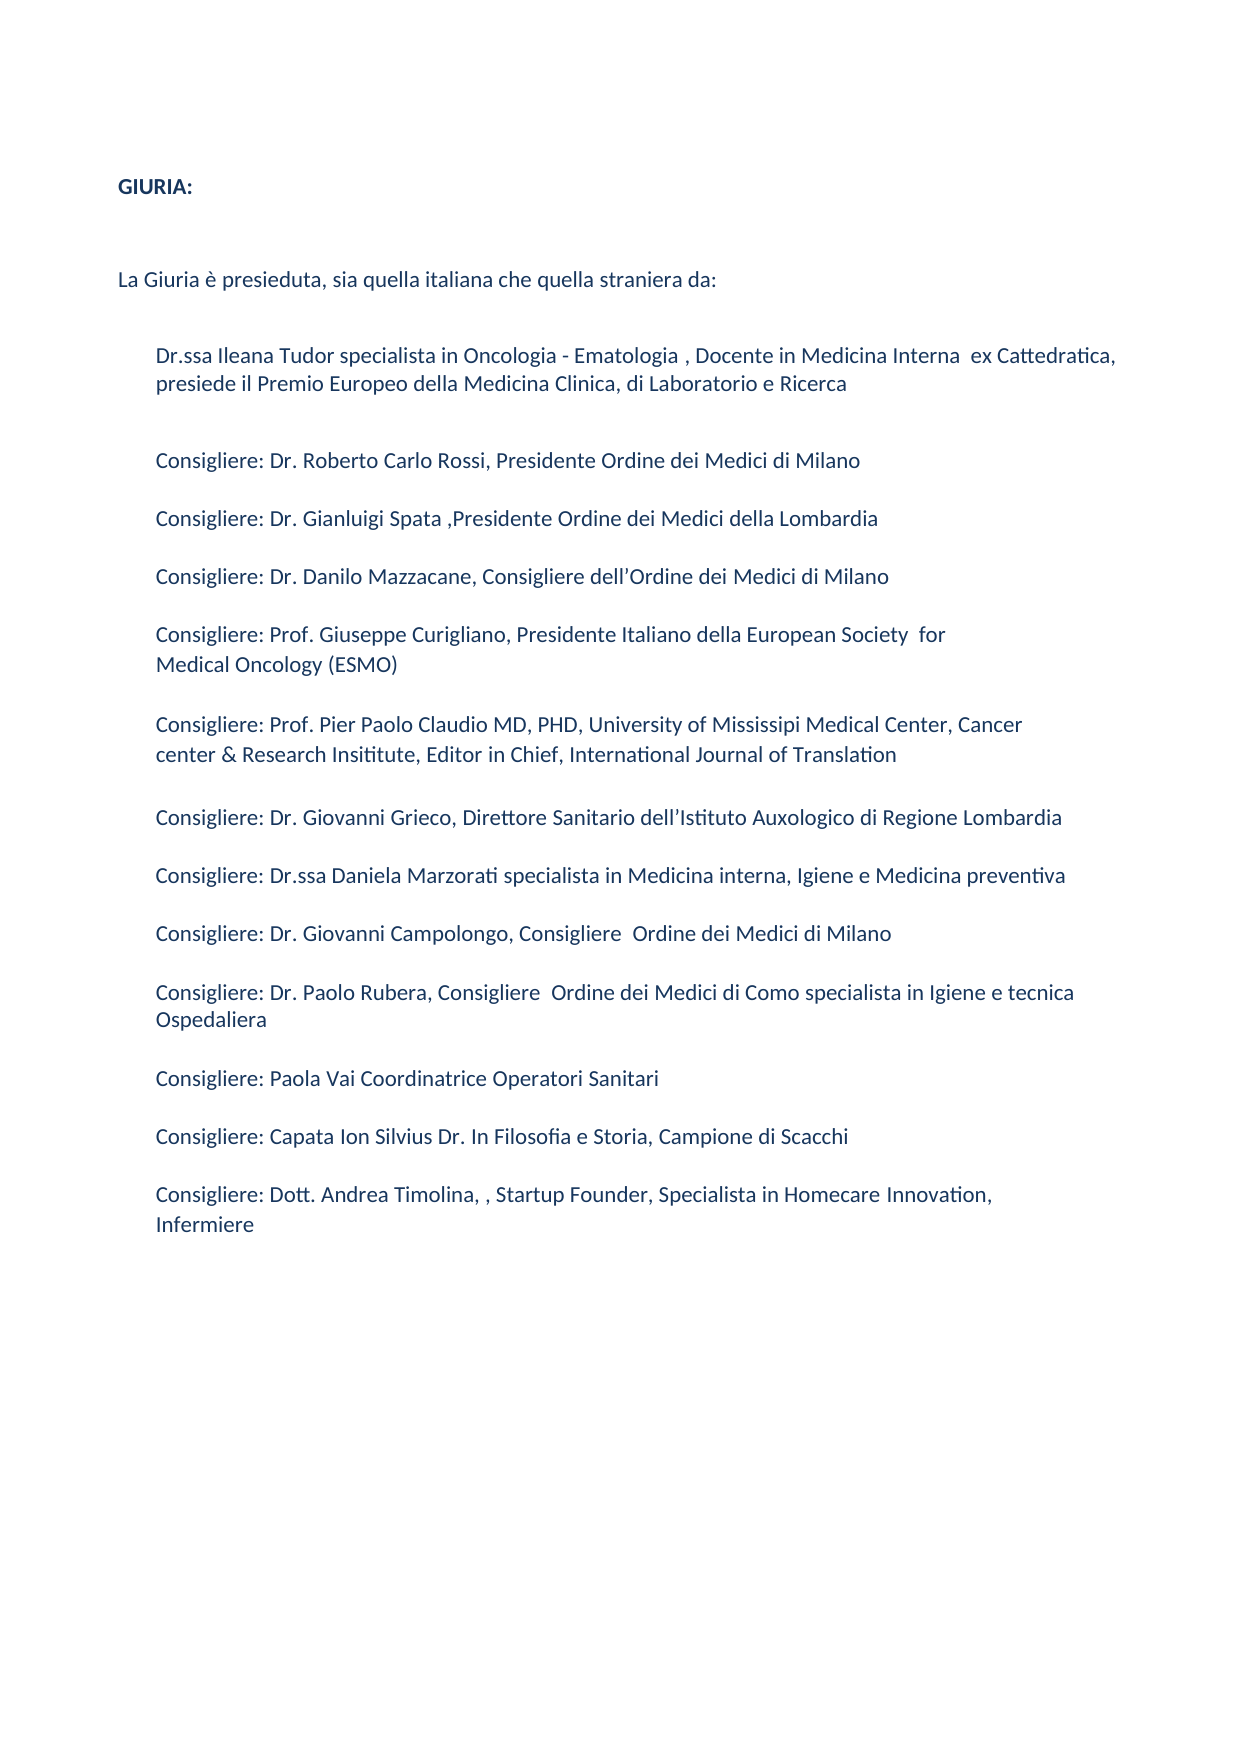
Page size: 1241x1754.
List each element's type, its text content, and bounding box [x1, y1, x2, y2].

text La Giuria è presieduta, sia quella italiana che quella straniera da: [118, 266, 1132, 294]
text Medical Oncology (ESMO) [156, 650, 1054, 678]
text Consigliere: Capata Ion Silvius Dr. In Filosofia e Storia, Campione di Scacchi [156, 1122, 1132, 1150]
text Consigliere: Dr. Danilo Mazzacane, Consigliere dell’Ordine dei Medici di Milano [156, 562, 1132, 590]
text Dr.ssa Ileana Tudor specialista in Oncologia - Ematologia , Docente in Medicina Interna ex Cattedratica, presiede il Premio Europeo della Medicina Clinica, di Laboratorio e Ricerca [156, 341, 1132, 397]
text Consigliere: Dott. Andrea Timolina, , Startup Founder, Specialista in Homecare Innovation, Infermiere [156, 1180, 1018, 1238]
text Consigliere: Dr. Giovanni Grieco, Direttore Sanitario dell’Istituto Auxologico di Regione Lombardia [156, 803, 1132, 831]
text Consigliere: Dr. Gianluigi Spata ,Presidente Ordine dei Medici della Lombardia [156, 504, 1132, 532]
text Consigliere: Dr. Giovanni Campolongo, Consigliere Ordine dei Medici di Milano [156, 919, 1132, 947]
text Consigliere: Dr. Roberto Carlo Rossi, Presidente Ordine dei Medici di Milano [156, 446, 1132, 474]
text Consigliere: Dr.ssa Daniela Marzorati specialista in Medicina interna, Igiene e Medicina preventiva [155, 861, 1132, 889]
text Consigliere: Prof. Pier Paolo Claudio MD, PHD, University of Mississipi Medical Center, Cancer center & Research Insititute, Editor in Chief, International Journal of Translation [156, 710, 1062, 768]
text GIURIA: [118, 172, 1132, 200]
text Consigliere: Dr. Paolo Rubera, Consigliere Ordine dei Medici di Como specialista in Igiene e tecnica Ospedaliera [156, 978, 1132, 1034]
text Consigliere: Paola Vai Coordinatrice Operatori Sanitari [156, 1064, 1132, 1092]
text Consigliere: Prof. Giuseppe Curigliano, Presidente Italiano della European Society for [156, 620, 1054, 648]
